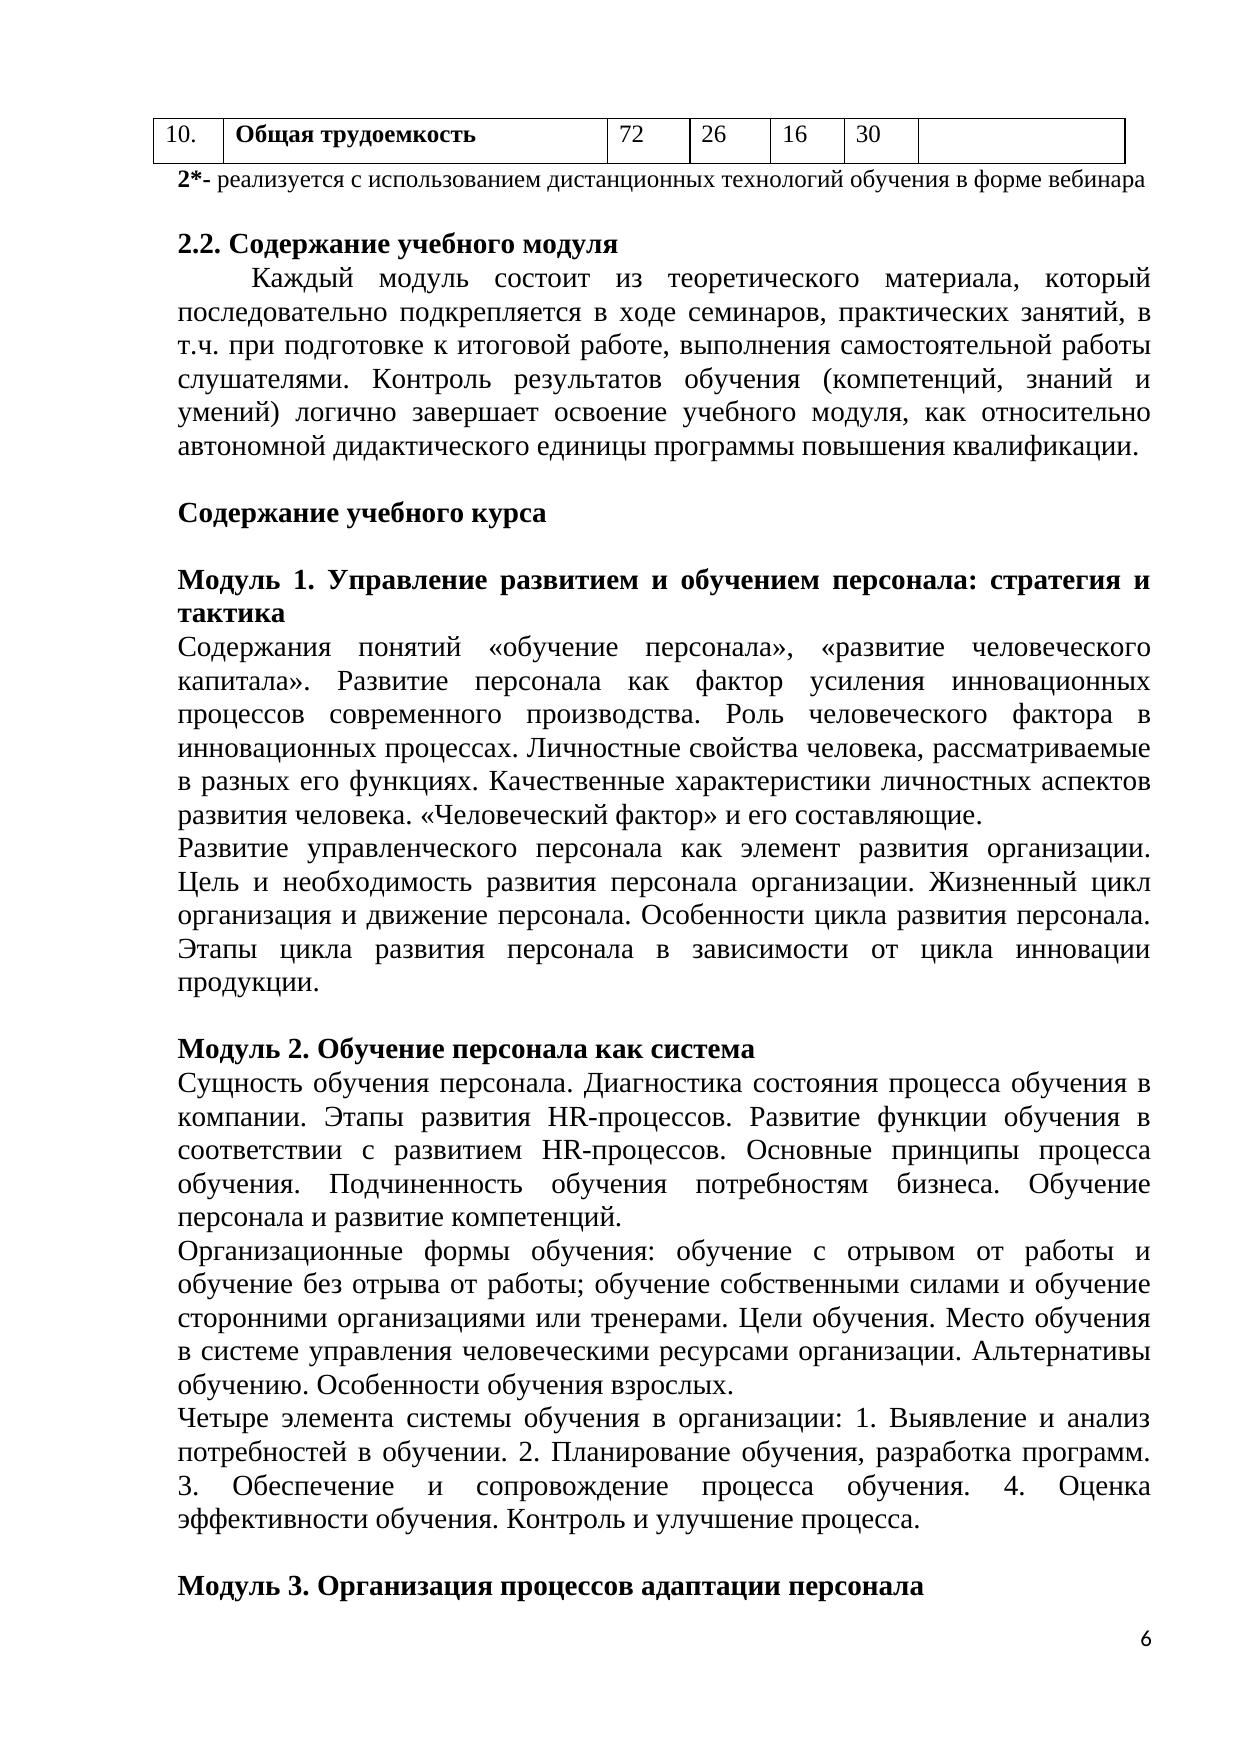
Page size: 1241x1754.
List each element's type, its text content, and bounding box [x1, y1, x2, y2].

text Модуль 3. Организация процессов адаптации персонала [177, 1568, 1152, 1602]
table_cell 16 [771, 119, 844, 163]
text Сущность обучения персонала. Диагностика состояния процесса обучения в компании. Этапы развития HR-процессов. Развитие функции обучения в соответствии с развитием HR-процессов. Основные принципы процесса обучения. Подчиненность обучения потребностям бизнеса. Обучение персонала и развитие компетенций. [177, 1065, 1152, 1233]
table_cell 10. [154, 119, 223, 163]
text Модуль 1. Управление развитием и обучением персонала: стратегия и тактика [177, 562, 1152, 629]
text Содержание учебного курса [177, 495, 1152, 528]
text Развитие управленческого персонала как элемент развития организации. Цель и необходимость развития персонала организации. Жизненный цикл организация и движение персонала. Особенности цикла развития персонала. Этапы цикла развития персонала в зависимости от цикла инновации продукции. [177, 830, 1152, 998]
table_cell 72 [608, 119, 689, 163]
table_cell Общая трудоемкость [224, 119, 607, 163]
text 2*- реализуется с использованием дистанционных технологий обучения в форме вебинара [177, 164, 1152, 193]
table_cell 30 [845, 119, 918, 163]
table_cell 26 [691, 119, 770, 163]
text Четыре элемента системы обучения в организации: 1. Выявление и анализ потребностей в обучении. 2. Планирование обучения, разработка программ. 3. Обеспечение и сопровождение процесса обучения. 4. Оценка эффективности обучения. Контроль и улучшение процесса. [177, 1401, 1152, 1535]
text Содержания понятий «обучение персонала», «развитие человеческого капитала». Развитие персонала как фактор усиления инновационных процессов современного производства. Роль человеческого фактора в инновационных процессах. Личностные свойства человека, рассматриваемые в разных его функциях. Качественные характеристики личностных аспектов развития человека. «Человеческий фактор» и его составляющие. [177, 629, 1152, 830]
table_cell [919, 119, 1124, 163]
text Организационные формы обучения: обучение с отрывом от работы и обучение без отрыва от работы; обучение собственными силами и обучение сторонними организациями или тренерами. Цели обучения. Место обучения в системе управления человеческими ресурсами организации. Альтернативы обучению. Особенности обучения взрослых. [177, 1233, 1152, 1401]
text Каждый модуль состоит из теоретического материала, который последовательно подкрепляется в ходе семинаров, практических занятий, в т.ч. при подготовке к итоговой работе, выполнения самостоятельной работы слушателями. Контроль результатов обучения (компетенций, знаний и умений) логично завершает освоение учебного модуля, как относительно автономной дидактического единицы программы повышения квалификации. [177, 260, 1152, 461]
text Модуль 2. Обучение персонала как система [177, 1032, 1152, 1065]
text 2.2. Содержание учебного модуля [177, 227, 1152, 260]
